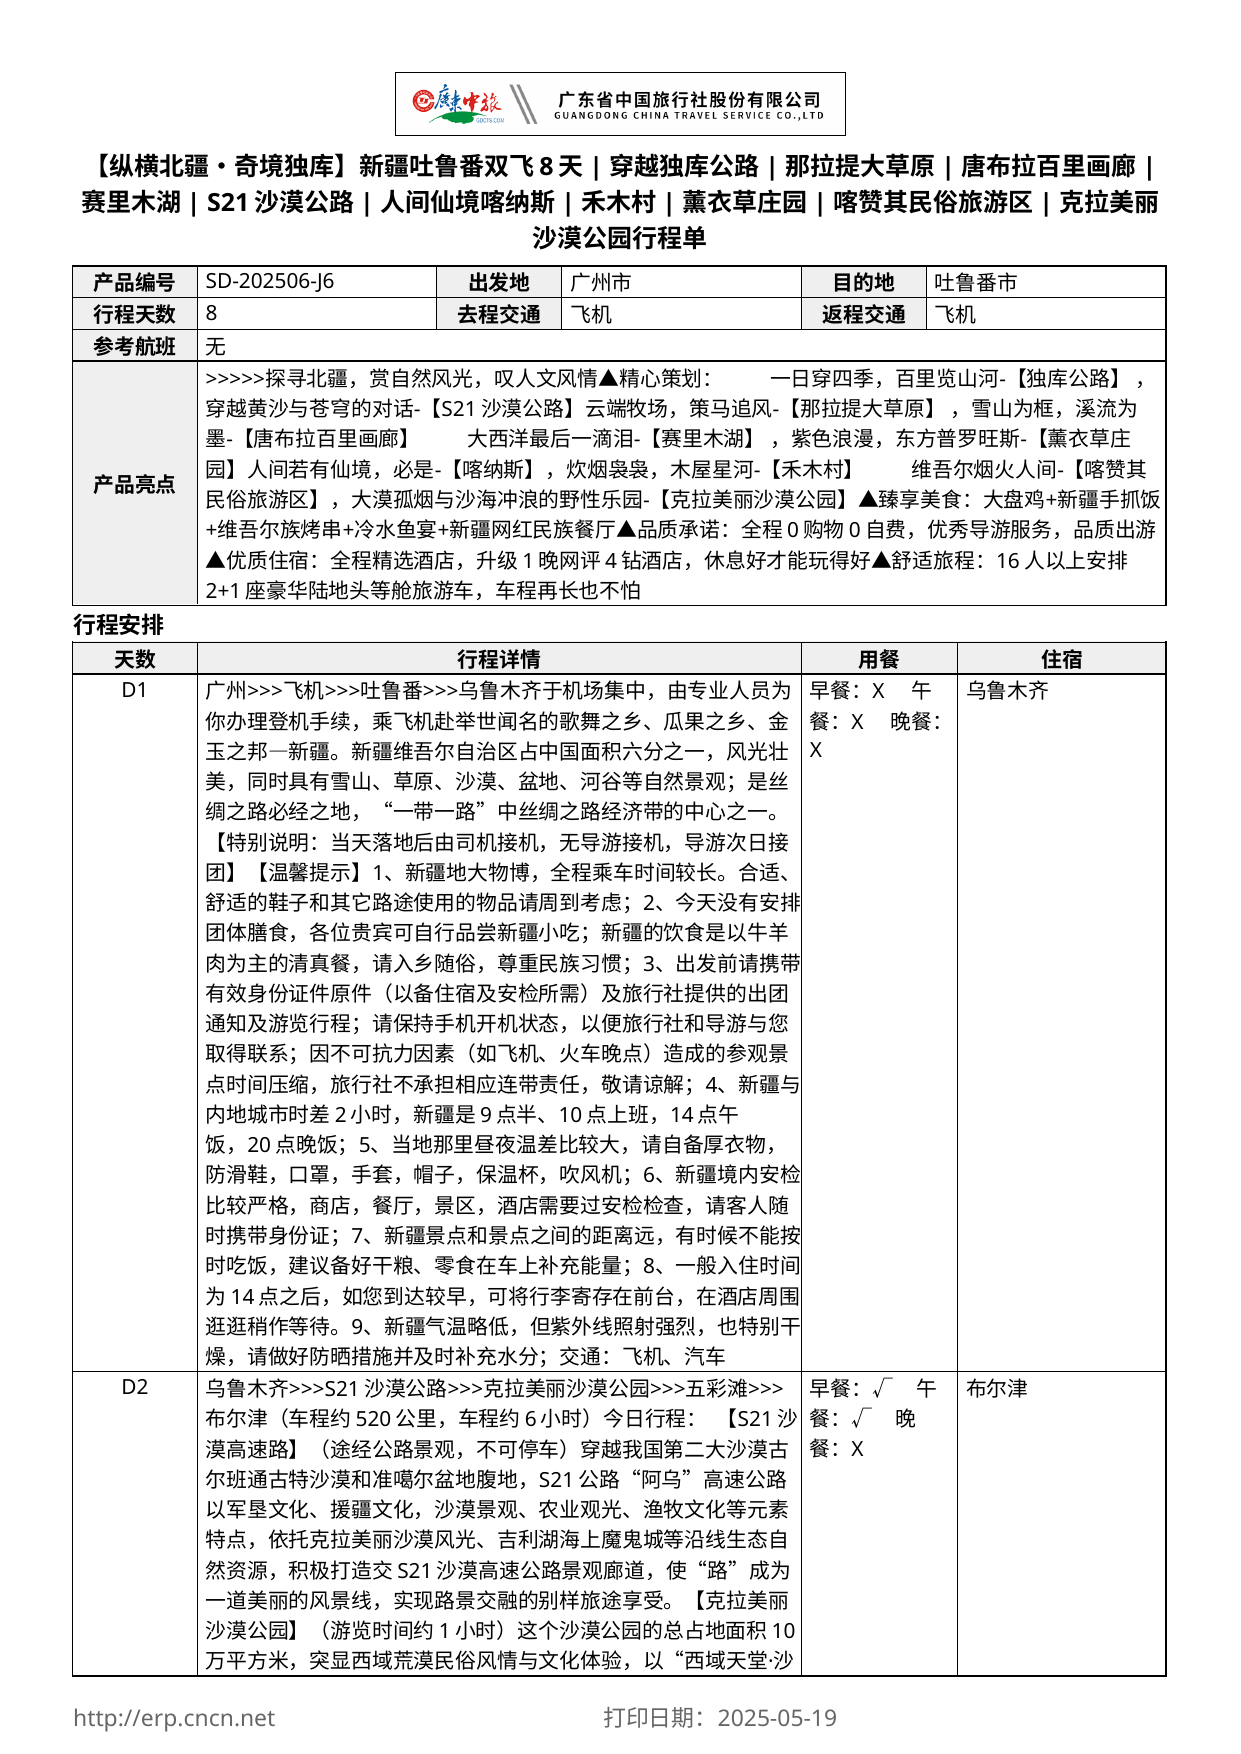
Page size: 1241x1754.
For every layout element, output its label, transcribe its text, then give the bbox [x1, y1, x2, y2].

table_cell 早餐：X 午餐：X 晚餐：X [802, 675, 957, 1371]
picture [396, 73, 845, 135]
table_cell 产品亮点 [73, 362, 197, 604]
table_header 广州市 [562, 267, 801, 297]
table_cell >>>>>探寻北疆，赏自然风光，叹人文风情 [198, 362, 1165, 604]
table_cell D1 [73, 675, 197, 1371]
table_cell 广州>>>飞机>>>吐鲁番>>>乌鲁木齐 [198, 675, 801, 1371]
table_cell D2 [73, 1372, 197, 1675]
table_cell 参考航班 [73, 330, 197, 360]
table_cell 乌鲁木齐 [958, 675, 1165, 1371]
table_header 目的地 [802, 267, 926, 297]
table_header SD-202506-J6 [198, 267, 436, 297]
table_cell 早餐：√ 午餐：√ 晚餐：X [802, 1372, 957, 1675]
table_header 住宿 [958, 643, 1165, 673]
text 行程安排 [73, 607, 1167, 640]
table_header 产品编号 [73, 267, 197, 297]
table_cell 返程交通 [802, 298, 926, 329]
text 【纵横北疆•奇境独库】新疆吐鲁番双飞8天 | 穿越独库公路 | 那拉提大草原 | 唐布拉百里画廊 | 赛里木湖 | S21沙漠公路 | 人间仙境喀纳斯 | 禾木村 | 薰衣草庄园 | 喀赞其民俗旅游区 | 克拉美丽沙漠公园行程单 [73, 146, 1167, 255]
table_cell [198, 1372, 801, 1675]
table_header 天数 [73, 643, 197, 673]
table_cell 8 [198, 298, 436, 329]
table_cell 飞机 [927, 298, 1165, 329]
table_cell 无 [198, 330, 1165, 360]
table_header 吐鲁番市 [927, 267, 1165, 297]
table_header 用餐 [802, 643, 957, 673]
table_cell 行程天数 [73, 298, 197, 329]
table_cell 飞机 [562, 298, 801, 329]
table_header 行程详情 [198, 643, 801, 673]
table_header 出发地 [437, 267, 561, 297]
table_cell 布尔津 [958, 1372, 1165, 1675]
table_cell 去程交通 [437, 298, 561, 329]
